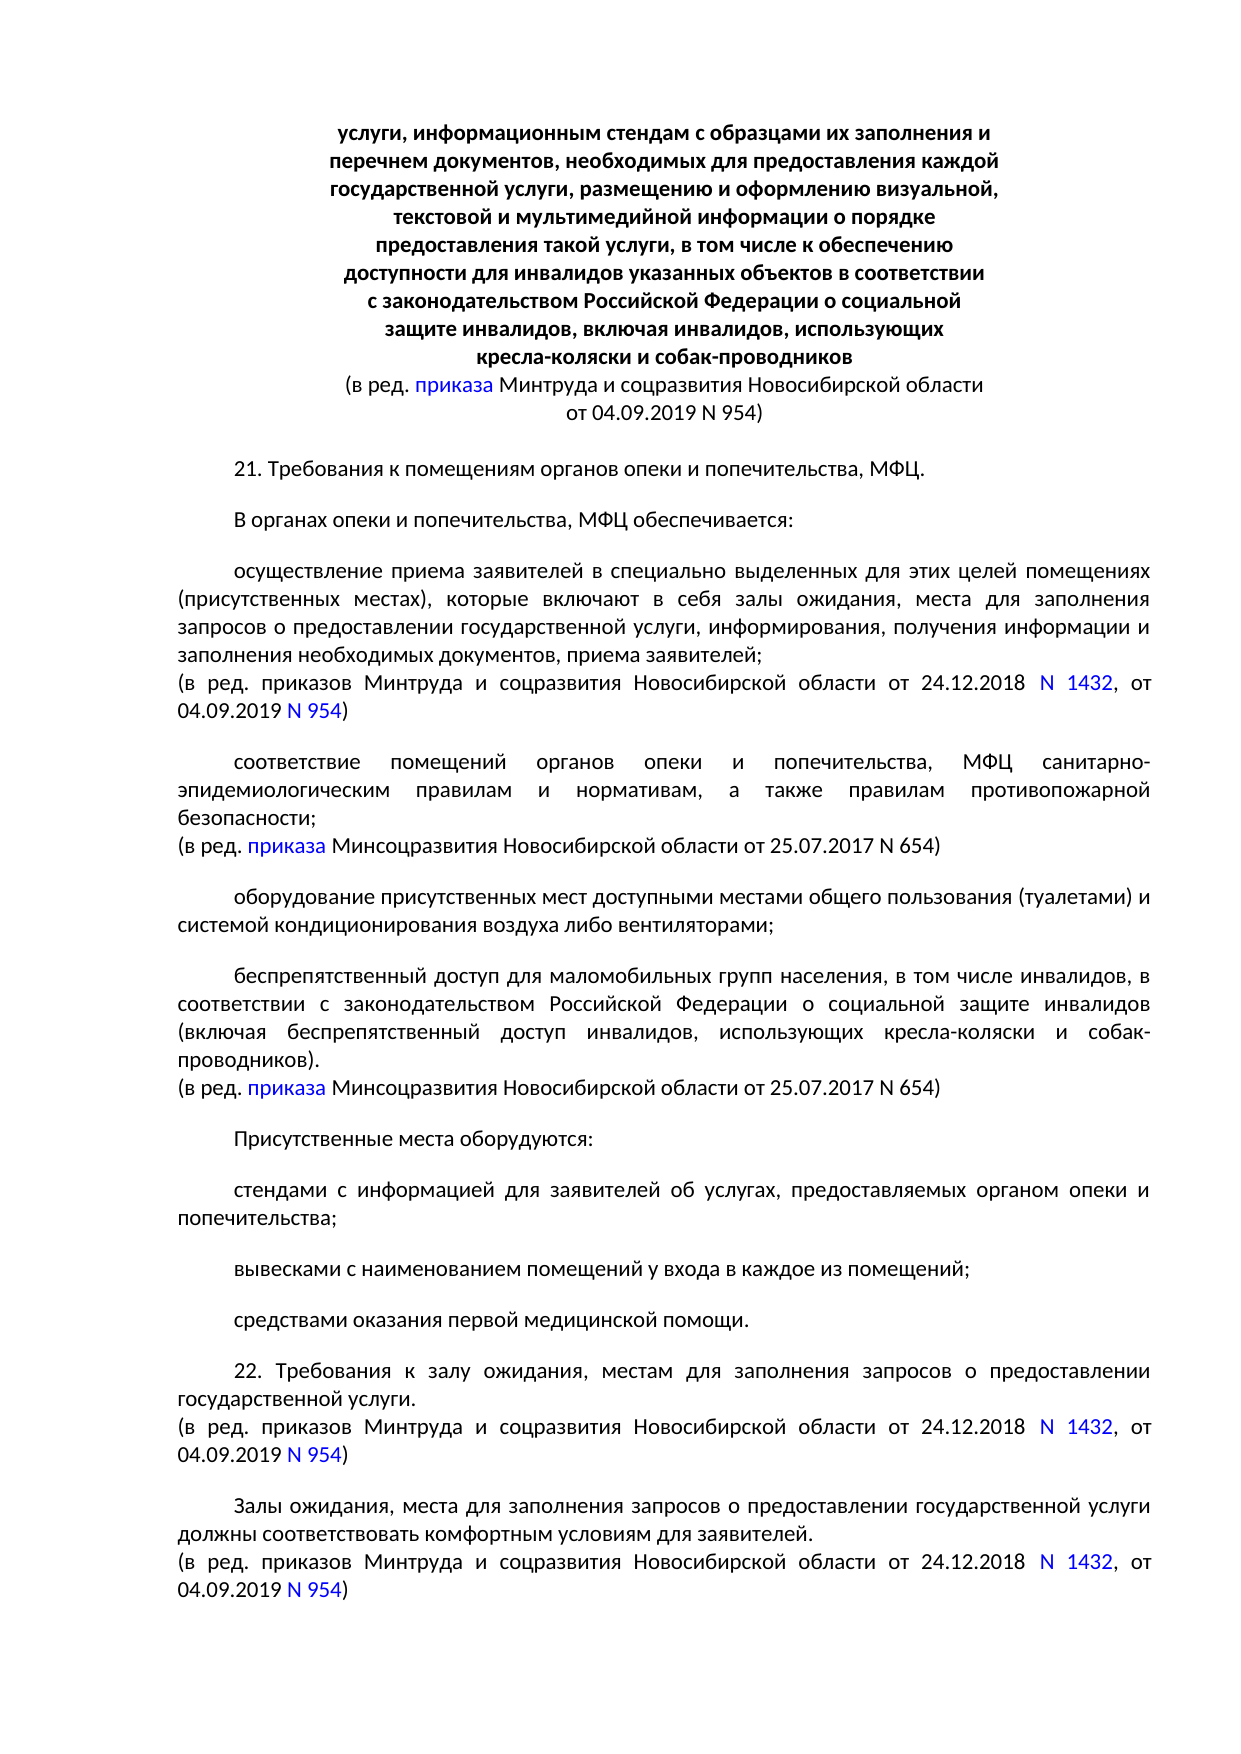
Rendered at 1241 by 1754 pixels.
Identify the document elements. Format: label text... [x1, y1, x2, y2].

text средствами оказания первой медицинской помощи. [177, 1305, 1152, 1333]
text осуществление приема заявителей в специально выделенных для этих целей помещениях (присутственных местах), которые включают в себя залы ожидания, места для заполнения запросов о предоставлении государственной услуги, информирования, получения информации и заполнения необходимых документов, приема заявителей; [177, 556, 1152, 668]
text вывесками с наименованием помещений у входа в каждое из помещений; [177, 1254, 1152, 1282]
text (в ред. приказа Минсоцразвития Новосибирской области от 25.07.2017 N 654) [177, 1073, 1152, 1101]
text (в ред. приказа Минтруда и соцразвития Новосибирской области [177, 370, 1152, 398]
title предоставления такой услуги, в том числе к обеспечению [177, 230, 1152, 258]
title государственной услуги, размещению и оформлению визуальной, [177, 174, 1152, 202]
text Присутственные места оборудуются: [177, 1124, 1152, 1152]
text соответствие помещений органов опеки и попечительства, МФЦ санитарно-эпидемиологическим правилам и нормативам, а также правилам противопожарной безопасности; [177, 747, 1152, 831]
title защите инвалидов, включая инвалидов, использующих [177, 314, 1152, 342]
text 22. Требования к залу ожидания, местам для заполнения запросов о предоставлении государственной услуги. [177, 1356, 1152, 1412]
text беспрепятственный доступ для маломобильных групп населения, в том числе инвалидов, в соответствии с законодательством Российской Федерации о социальной защите инвалидов (включая беспрепятственный доступ инвалидов, использующих кресла-коляски и собак-проводников). [177, 961, 1152, 1073]
title текстовой и мультимедийной информации о порядке [177, 202, 1152, 230]
text оборудование присутственных мест доступными местами общего пользования (туалетами) и системой кондиционирования воздуха либо вентиляторами; [177, 882, 1152, 938]
text В органах опеки и попечительства, МФЦ обеспечивается: [177, 505, 1152, 533]
text (в ред. приказов Минтруда и соцразвития Новосибирской области от 24.12.2018 N 1432, от 04.09.2019 N 954) [177, 668, 1152, 724]
title услуги, информационным стендам с образцами их заполнения и [177, 118, 1152, 146]
text стендами с информацией для заявителей об услугах, предоставляемых органом опеки и попечительства; [177, 1175, 1152, 1231]
text от 04.09.2019 N 954) [177, 398, 1152, 426]
title кресла-коляски и собак-проводников [177, 342, 1152, 370]
title с законодательством Российской Федерации о социальной [177, 286, 1152, 314]
text (в ред. приказа Минсоцразвития Новосибирской области от 25.07.2017 N 654) [177, 831, 1152, 859]
text (в ред. приказов Минтруда и соцразвития Новосибирской области от 24.12.2018 N 1432, от 04.09.2019 N 954) [177, 1547, 1152, 1603]
title перечнем документов, необходимых для предоставления каждой [177, 146, 1152, 174]
title доступности для инвалидов указанных объектов в соответствии [177, 258, 1152, 286]
text (в ред. приказов Минтруда и соцразвития Новосибирской области от 24.12.2018 N 1432, от 04.09.2019 N 954) [177, 1412, 1152, 1468]
text Залы ожидания, места для заполнения запросов о предоставлении государственной услуги должны соответствовать комфортным условиям для заявителей. [177, 1491, 1152, 1547]
text 21. Требования к помещениям органов опеки и попечительства, МФЦ. [177, 454, 1152, 482]
